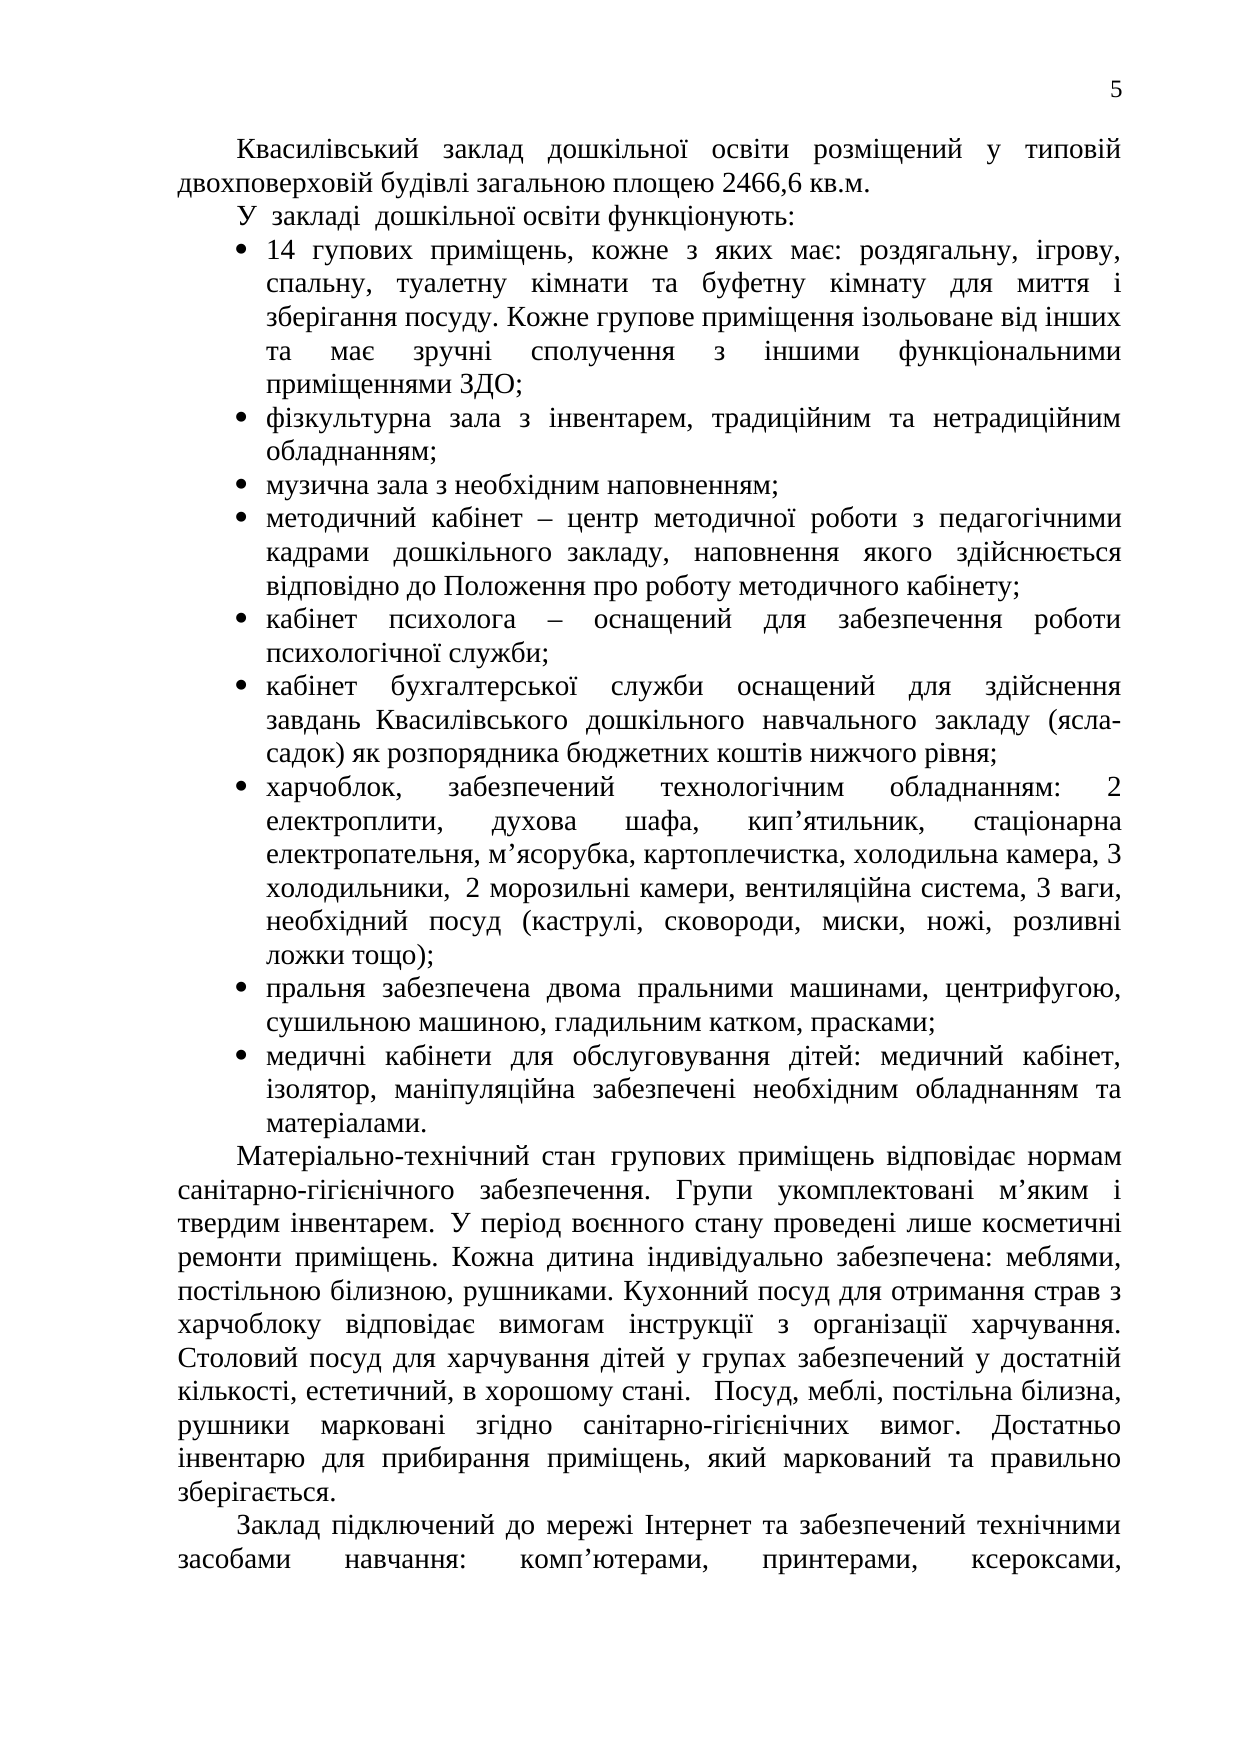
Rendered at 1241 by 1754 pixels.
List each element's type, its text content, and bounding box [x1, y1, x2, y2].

list медичні кабінети для обслуговування дітей: медичний кабінет, ізолятор, маніпуляційна забезпечені необхідним обладнанням та матеріалами. [236, 1038, 1122, 1138]
text У закладі дошкільної освіти функціонують: [177, 198, 1122, 232]
list методичний кабінет – центр методичної роботи з педагогічними кадрами дошкільного закладу, наповнення якого здійснюється відповідно до Положення про роботу методичного кабінету; [236, 501, 1122, 601]
list кабінет психолога – оснащений для забезпечення роботи психологічної служби; [236, 601, 1122, 668]
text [177, 1507, 1122, 1574]
list харчоблок, забезпечений технологічним обладнанням: 2 електроплити, духова шафа, кип’ятильник, стаціонарна електропательня, м’ясорубка, картоплечистка, холодильна камера, 3 холодильники, 2 морозильні камери, вентиляційна система, 3 ваги, необхідний посуд (каструлі, сковороди, миски, ножі, розливні ложки тощо); [236, 769, 1122, 971]
list фізкультурна зала з інвентарем, традиційним та нетрадиційним обладнанням; [236, 400, 1122, 467]
list 14 гупових приміщень, кожне з яких має: роздягальну, ігрову, спальну, туалетну кімнати та буфетну кімнату для миття і зберігання посуду. Кожне групове приміщення ізольоване від інших та має зручні сполучення з іншими функціональними приміщеннями ЗДО; [236, 232, 1122, 400]
text Квасилівський заклад дошкільної освіти розміщений у типовій двохповерховій будівлі загальною площею 2466,6 кв.м. [177, 131, 1122, 198]
text Матеріально-технічний стан групових приміщень відповідає нормам санітарно-гігієнічного забезпечення. Групи укомплектовані м’яким і твердим інвентарем. У період воєнного стану проведені лише косметичні ремонти приміщень. Кожна дитина індивідуально забезпечена: меблями, постільною білизною, рушниками. Кухонний посуд для отримання страв з харчоблоку відповідає вимогам інструкції з організації харчування. Столовий посуд для харчування дітей у групах забезпечений у достатній кількості, естетичний, в хорошому стані. Посуд, меблі, постільна білизна, рушники марковані згідно санітарно-гігієнічних вимог. Достатньо інвентарю для прибирання приміщень, який маркований та правильно зберігається. [177, 1138, 1122, 1507]
list кабінет бухгалтерської служби оснащений для здійснення завдань Квасилівського дошкільного навчального закладу (ясла-садок) як розпорядника бюджетних коштів нижчого рівня; [236, 668, 1122, 769]
list музична зала з необхідним наповненням; [236, 467, 1122, 501]
list пральня забезпечена двома пральними машинами, центрифугою, сушильною машиною, гладильним катком, прасками; [236, 971, 1122, 1038]
